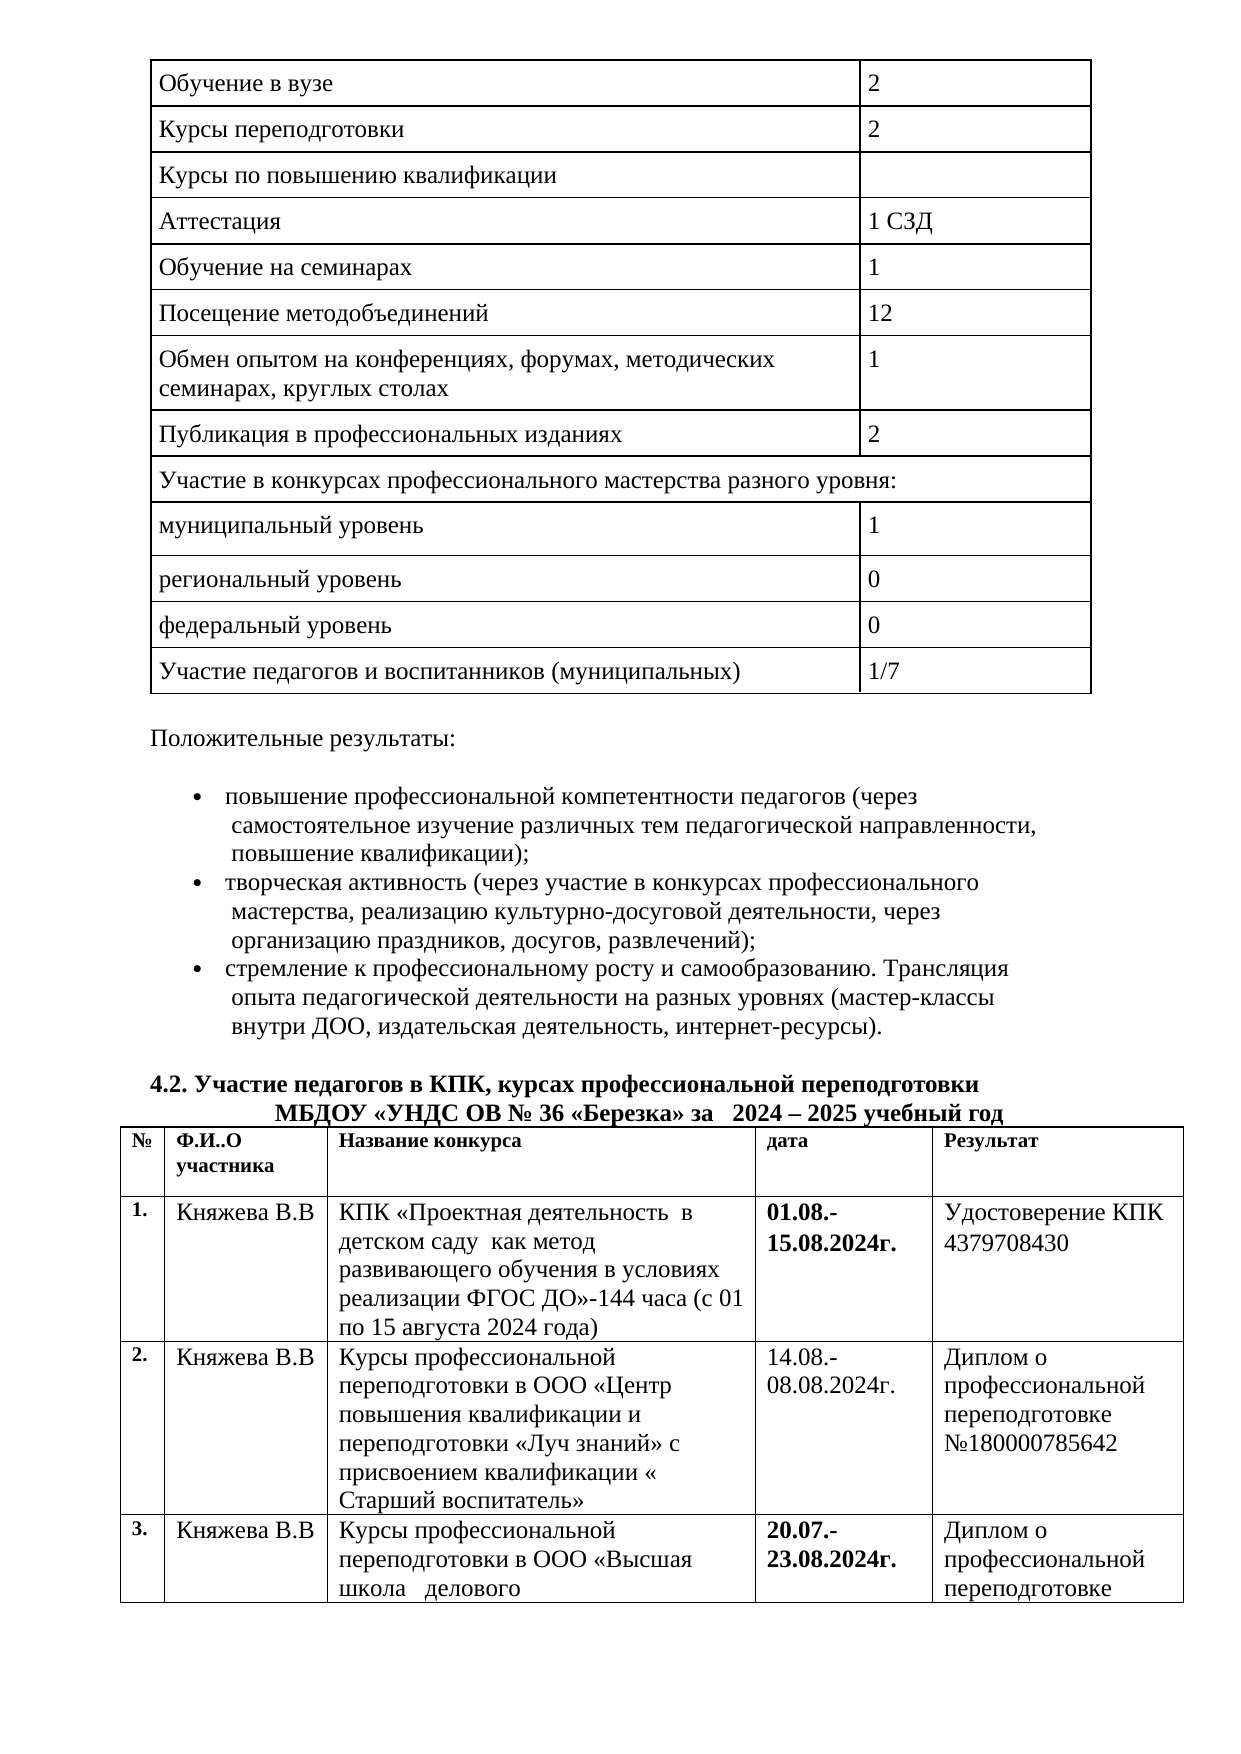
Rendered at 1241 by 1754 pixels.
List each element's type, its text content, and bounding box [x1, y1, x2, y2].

table_cell 14.08.-08.08.2024г. [756, 1342, 932, 1514]
text 4.2. Участие педагогов в КПК, курсах профессиональной переподготовки [150, 1069, 1090, 1098]
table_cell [328, 1515, 755, 1602]
table_cell 1 [861, 503, 1090, 554]
table_cell 1 СЗД [861, 198, 1090, 243]
table_cell 01.08.-15.08.2024г. [756, 1197, 932, 1341]
table_cell 1. [121, 1197, 164, 1341]
table_cell 2 [861, 411, 1090, 455]
table_cell Аттестация [152, 198, 859, 243]
text Положительные результаты: [150, 723, 1090, 752]
table_cell Курсы переподготовки [152, 107, 859, 151]
table_header № [121, 1128, 164, 1196]
table_cell Посещение методобъединений [152, 290, 859, 335]
table_cell 3. [121, 1515, 164, 1602]
list творческая активность (через участие в конкурсах профессионального мастерства, реализацию культурно-досуговой деятельности, через организацию праздников, досугов, развлечений); [194, 867, 1071, 953]
table_cell Обучение на семинарах [152, 245, 859, 289]
text МБДОУ «УНДС ОВ № 36 «Березка» за 2024 – 2025 учебный год [187, 1098, 1090, 1126]
table_cell Княжева В.В [165, 1342, 327, 1514]
table_cell муниципальный уровень [152, 503, 859, 554]
table_cell 12 [861, 290, 1090, 335]
table_header Название конкурса [328, 1128, 755, 1196]
table_cell 2 [861, 61, 1090, 105]
table_cell Публикация в профессиональных изданиях [152, 411, 859, 455]
table_cell Курсы профессиональной переподготовки в ООО «Центр повышения квалификации и переподготовки «Луч знаний» с присвоением квалификации « Старший воспитатель» [328, 1342, 755, 1514]
table_cell Участие в конкурсах профессионального мастерства разного уровня: [152, 457, 1090, 501]
table_cell Удостоверение КПК 4379708430 [933, 1197, 1183, 1341]
table_cell 1 [861, 245, 1090, 289]
table_cell 1 [861, 336, 1090, 409]
table_cell КПК «Проектная деятельность в детском саду как метод развивающего обучения в условиях реализации ФГОС ДО»-144 часа (с 01 по 15 августа 2024 года) [328, 1197, 755, 1341]
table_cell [933, 1515, 1183, 1602]
table_cell 0 [861, 602, 1090, 646]
table_cell Княжева В.В [165, 1197, 327, 1341]
table_header Результат [933, 1128, 1183, 1196]
table_cell 2 [861, 107, 1090, 151]
table_cell Обучение в вузе [152, 61, 859, 105]
table_cell 2. [121, 1342, 164, 1514]
table_cell 0 [861, 556, 1090, 601]
list стремление к профессиональному росту и самообразованию. Трансляция опыта педагогической деятельности на разных уровнях (мастер-классы внутри ДОО, издательская деятельность, интернет-ресурсы). [194, 953, 1071, 1040]
table_cell Княжева В.В [165, 1515, 327, 1602]
table_cell 20.07.-23.08.2024г. [756, 1515, 932, 1602]
table_cell федеральный уровень [152, 602, 859, 646]
table_cell Участие педагогов и воспитанников (муниципальных) [152, 648, 859, 692]
table_header дата [756, 1128, 932, 1196]
table_header Ф.И..О участника [165, 1128, 327, 1196]
table_cell [861, 153, 1090, 197]
table_cell Обмен опытом на конференциях, форумах, методических семинарах, круглых столах [152, 336, 859, 409]
table_cell Курсы по повышению квалификации [152, 153, 859, 197]
table_cell Диплом о профессиональной переподготовке №180000785642 [933, 1342, 1183, 1514]
table_cell 1/7 [861, 648, 1090, 692]
table_cell региональный уровень [152, 556, 859, 601]
list повышение профессиональной компетентности педагогов (через самостоятельное изучение различных тем педагогической направленности, повышение квалификации); [194, 781, 1071, 867]
